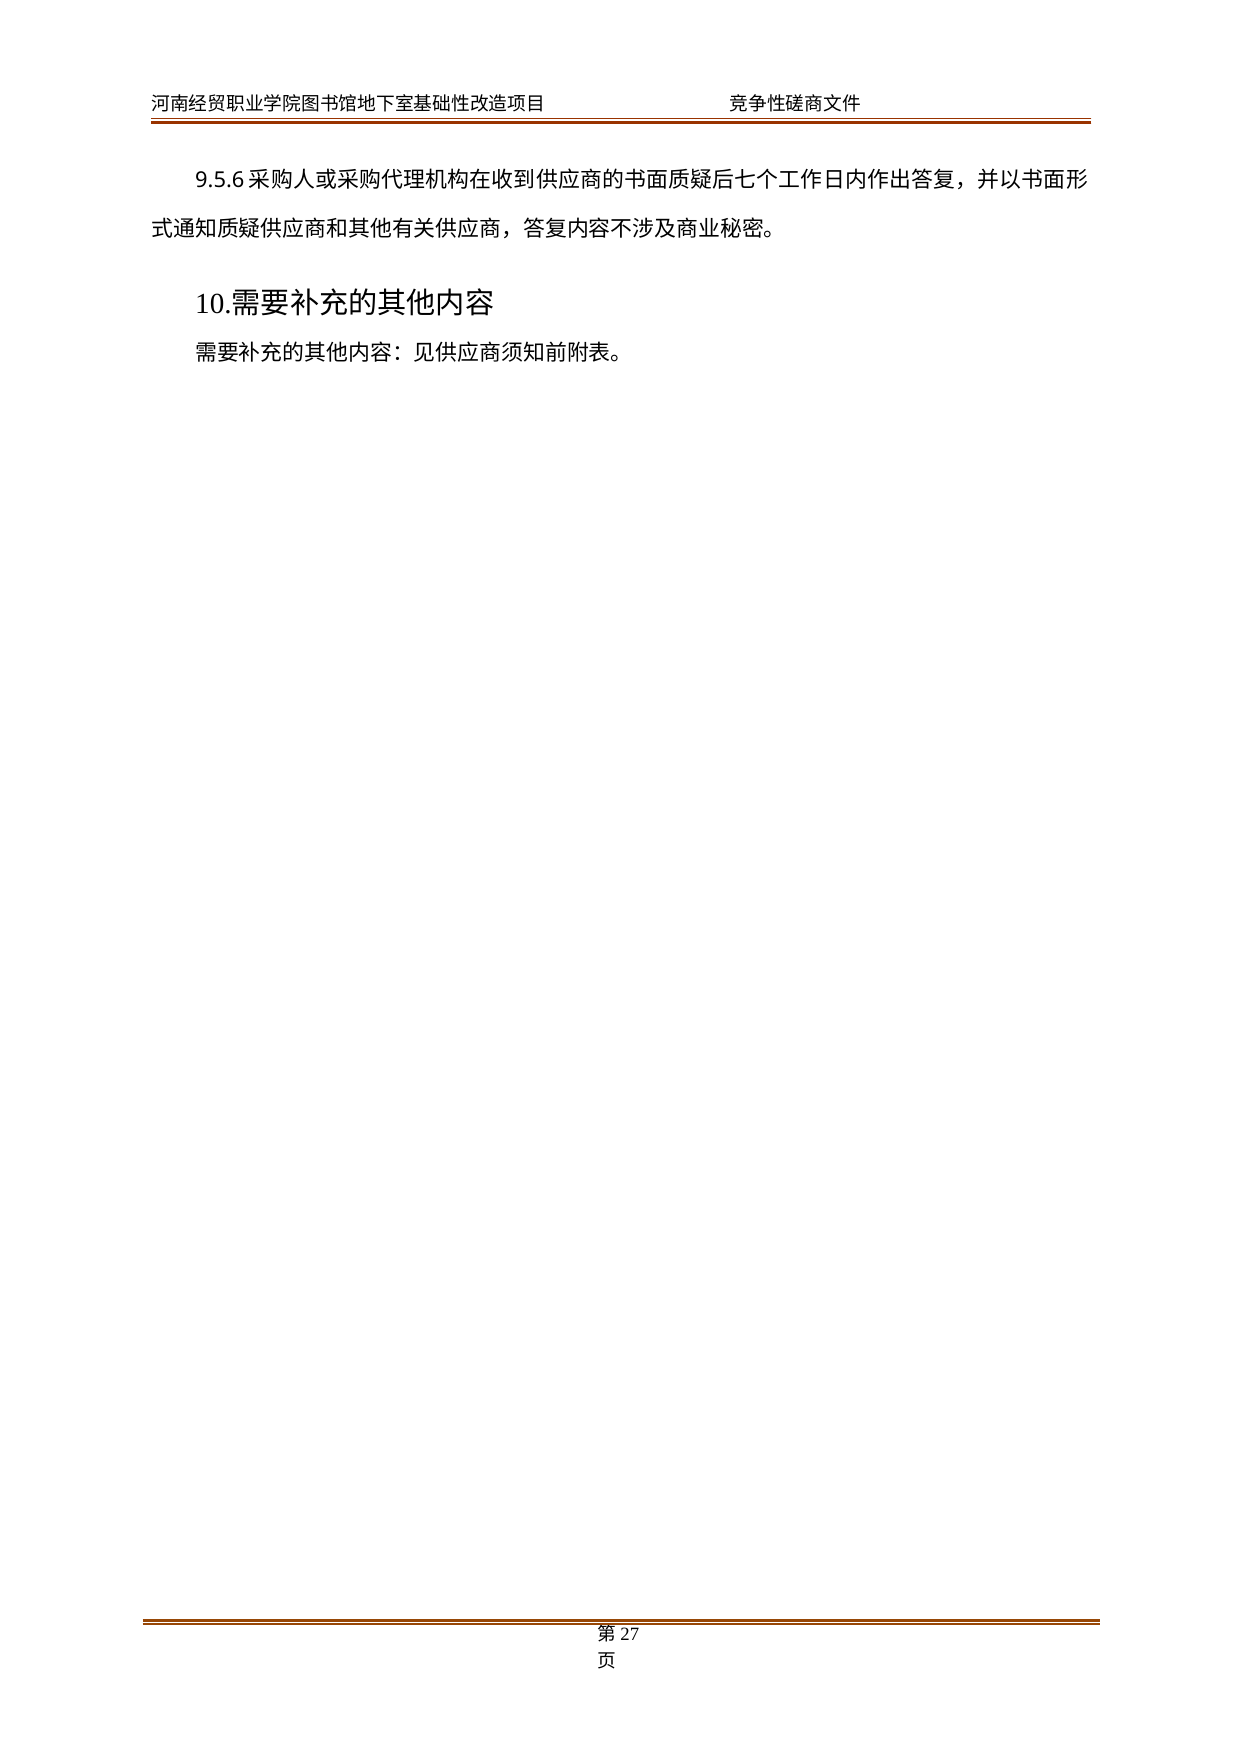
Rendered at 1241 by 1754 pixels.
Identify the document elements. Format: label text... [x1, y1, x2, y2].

text 需要补充的其他内容：见供应商须知前附表。 [151, 334, 1091, 367]
text 9.5.6采购人或采购代理机构在收到供应商的书面质疑后七个工作日内作出答复，并以书面形式通知质疑供应商和其他有关供应商，答复内容不涉及商业秘密。 [151, 162, 1091, 243]
text 10.需要补充的其他内容 [151, 269, 1091, 334]
